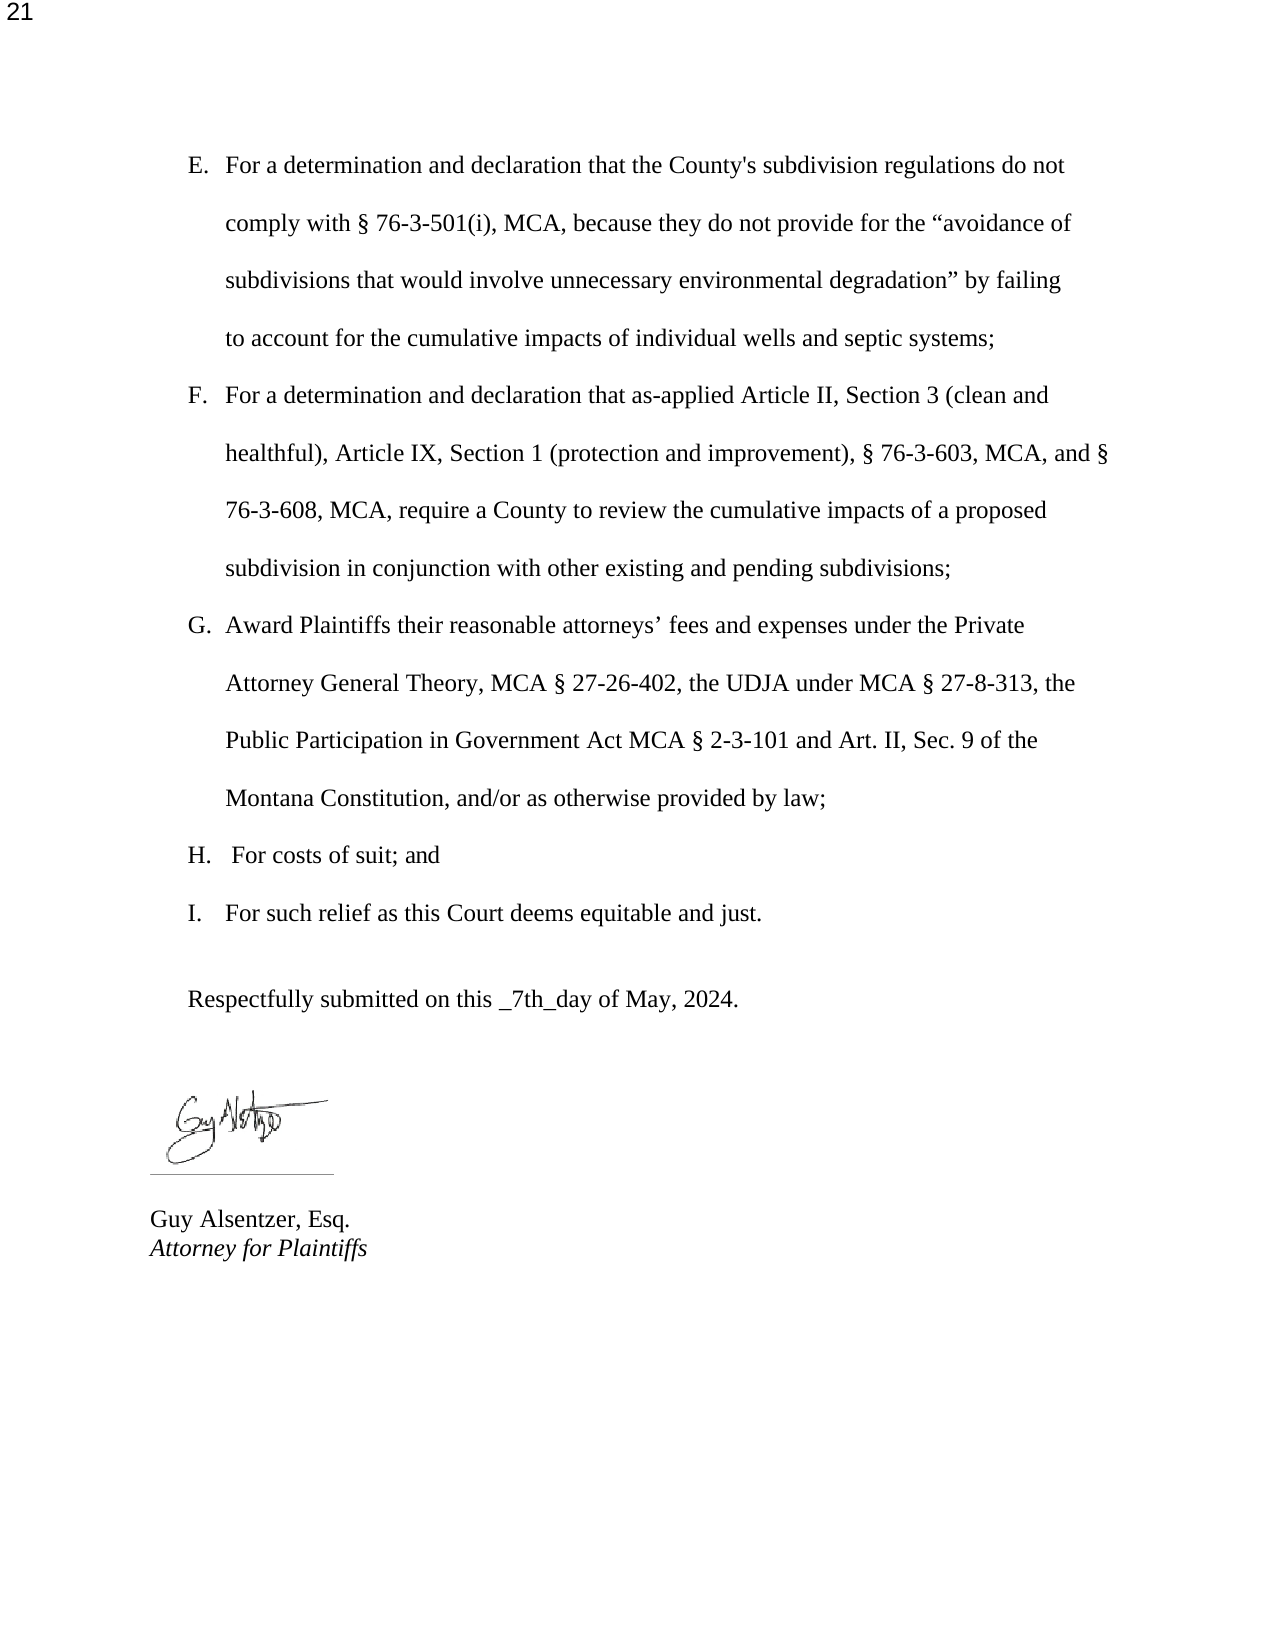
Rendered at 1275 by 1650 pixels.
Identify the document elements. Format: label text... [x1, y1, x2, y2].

list Award Plaintiffs their reasonable attorneys’ fees and expenses under the Private Attorney General Theory, MCA § 27-26-402, the UDJA under MCA § 27-8-313, the Public Participation in Government Act MCA § 2-3-101 and Art. II, Sec. 9 of the Montana Constitution, and/or as otherwise provided by law; [188, 610, 1119, 812]
text Guy Alsentzer, Esq. [150, 1205, 1254, 1233]
list For such relief as this Court deems equitable and just. [187, 898, 1254, 927]
list For costs of suit; and [187, 841, 1254, 869]
picture [150, 1070, 334, 1175]
text Respectfully submitted on this _7th_day of May, 2024. [187, 984, 1254, 1013]
list For a determination and declaration that the County's subdivision regulations do not comply with § 76-3-501(i), MCA, because they do not provide for the “avoidance of subdivisions that would involve unnecessary environmental degradation” by failing to account for the cumulative impacts of individual wells and septic systems; [188, 150, 1086, 351]
text Attorney for Plaintiffs [150, 1233, 1254, 1262]
list For a determination and declaration that as-applied Article II, Section 3 (clean and healthful), Article IX, Section 1 (protection and improvement), § 76-3-603, MCA, and § 76-3-608, MCA, require a County to review the cumulative impacts of a proposed subdivision in conjunction with other existing and pending subdivisions; [188, 380, 1109, 582]
